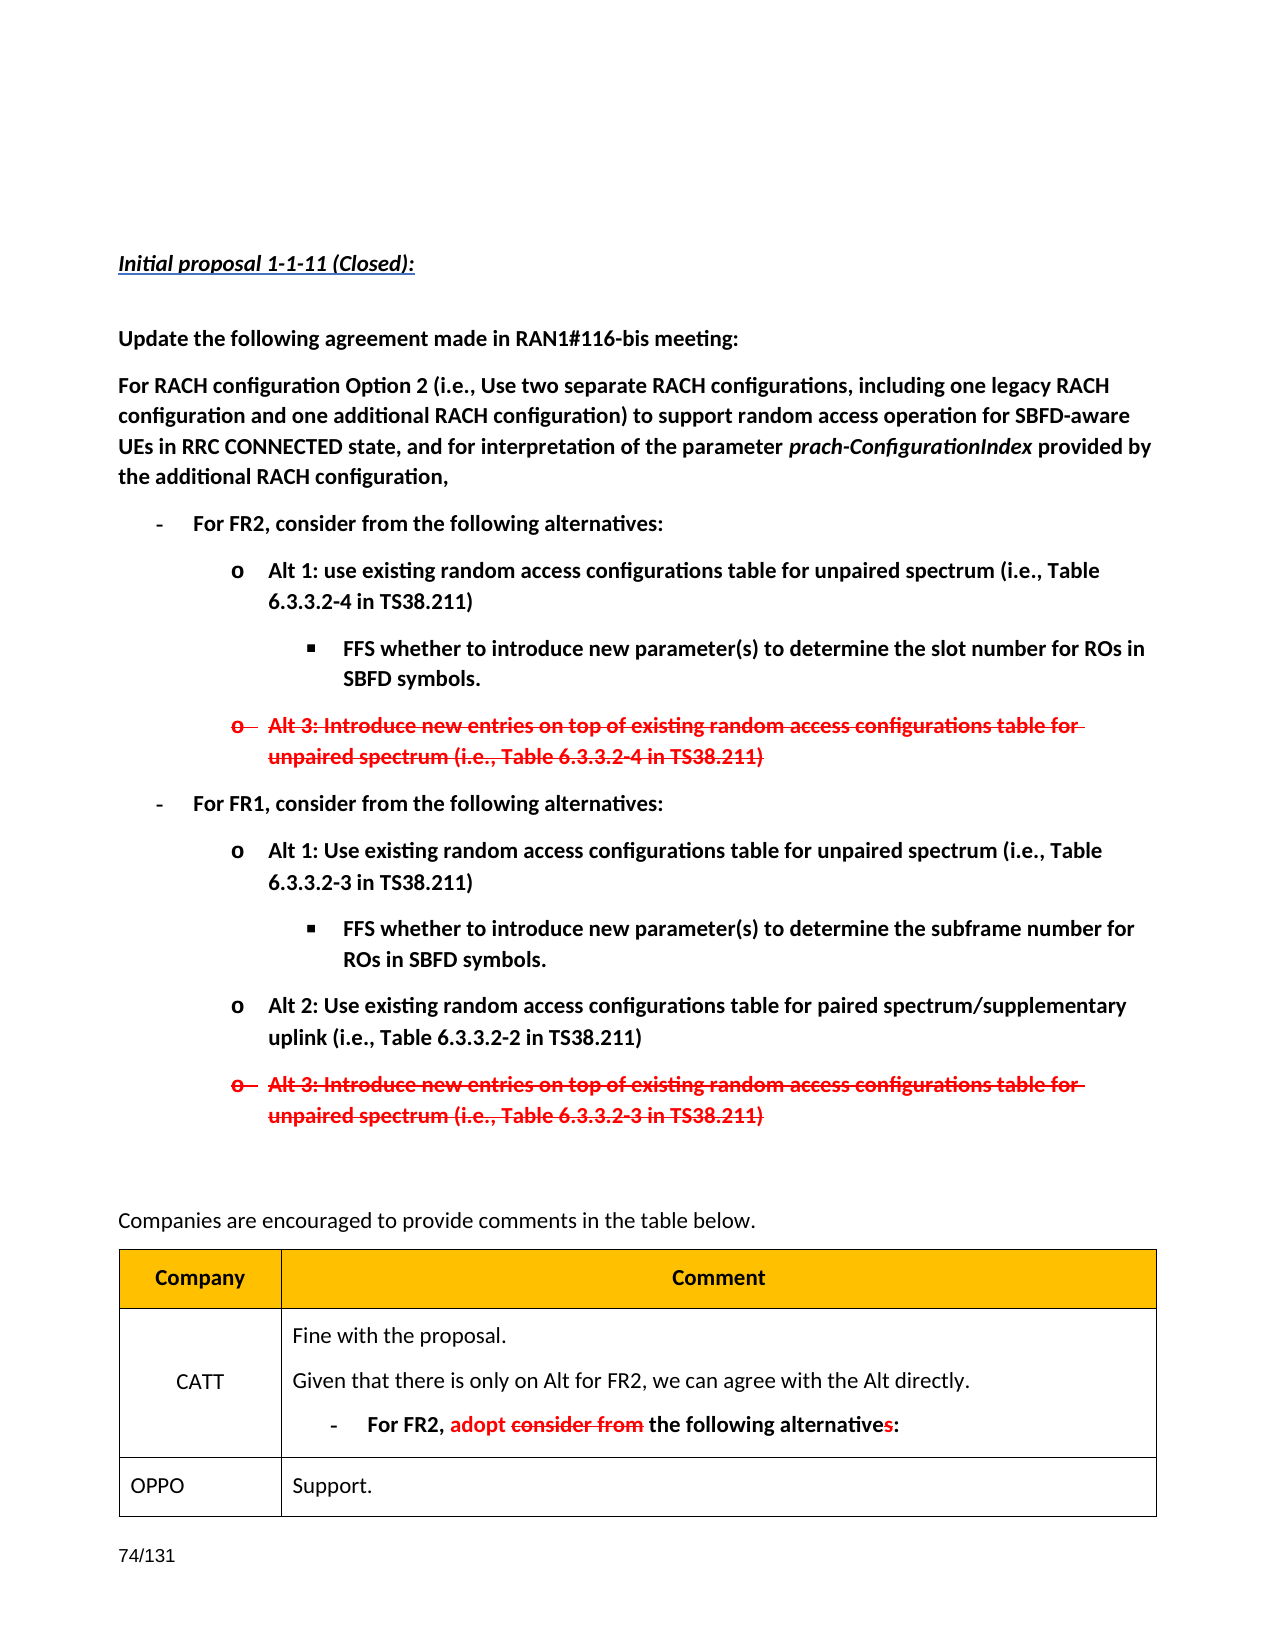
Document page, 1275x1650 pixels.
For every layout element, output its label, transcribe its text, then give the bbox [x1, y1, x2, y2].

list Alt 3: Introduce new entries on top of existing random access configurations table for unpaired spectrum (i.e., Table 6.3.3.2-3 in TS38.211) [231, 1070, 1157, 1129]
list Alt 3: Introduce new entries on top of existing random access configurations table for unpaired spectrum (i.e., Table 6.3.3.2-4 in TS38.211) [231, 711, 1157, 771]
list Alt 1: Use existing random access configurations table for unpaired spectrum (i.e., Table 6.3.3.2-3 in TS38.211) [231, 836, 1157, 896]
list Alt 1: use existing random access configurations table for unpaired spectrum (i.e., Table 6.3.3.2-4 in TS38.211) [231, 556, 1157, 615]
table_cell Support. [282, 1458, 1156, 1516]
text Update the following agreement made in RAN1#116-bis meeting: [118, 324, 1157, 353]
table_header Company [120, 1250, 281, 1308]
list FFS whether to introduce new parameter(s) to determine the subframe number for ROs in SBFD symbols. [306, 914, 1157, 973]
text Initial proposal 1-1-11 (Closed): [118, 249, 1157, 277]
text For RACH configuration Option 2 (i.e., Use two separate RACH configurations, including one legacy RACH configuration and one additional RACH configuration) to support random access operation for SBFD-aware UEs in RRC CONNECTED state, and for interpretation of the parameter prach-ConfigurationIndex provided by the additional RACH configuration, [118, 371, 1157, 490]
list Alt 2: Use existing random access configurations table for paired spectrum/supplementary uplink (i.e., Table 6.3.3.2-2 in TS38.211) [231, 992, 1157, 1051]
text Companies are encouraged to provide comments in the table below. [118, 1207, 1157, 1235]
table_cell CATT [120, 1309, 281, 1457]
list FFS whether to introduce new parameter(s) to determine the slot number for ROs in SBFD symbols. [306, 634, 1157, 692]
table_cell OPPO [120, 1458, 281, 1516]
table_cell Fine with the proposal. Given that there is only on Alt for FR2, we can agree with the Alt directly. For FR2, adopt consider from the following alternatives: [282, 1309, 1156, 1457]
list For FR2, consider from the following alternatives: [156, 509, 1157, 537]
list For FR1, consider from the following alternatives: [156, 789, 1157, 817]
table_header Comment [282, 1250, 1156, 1308]
